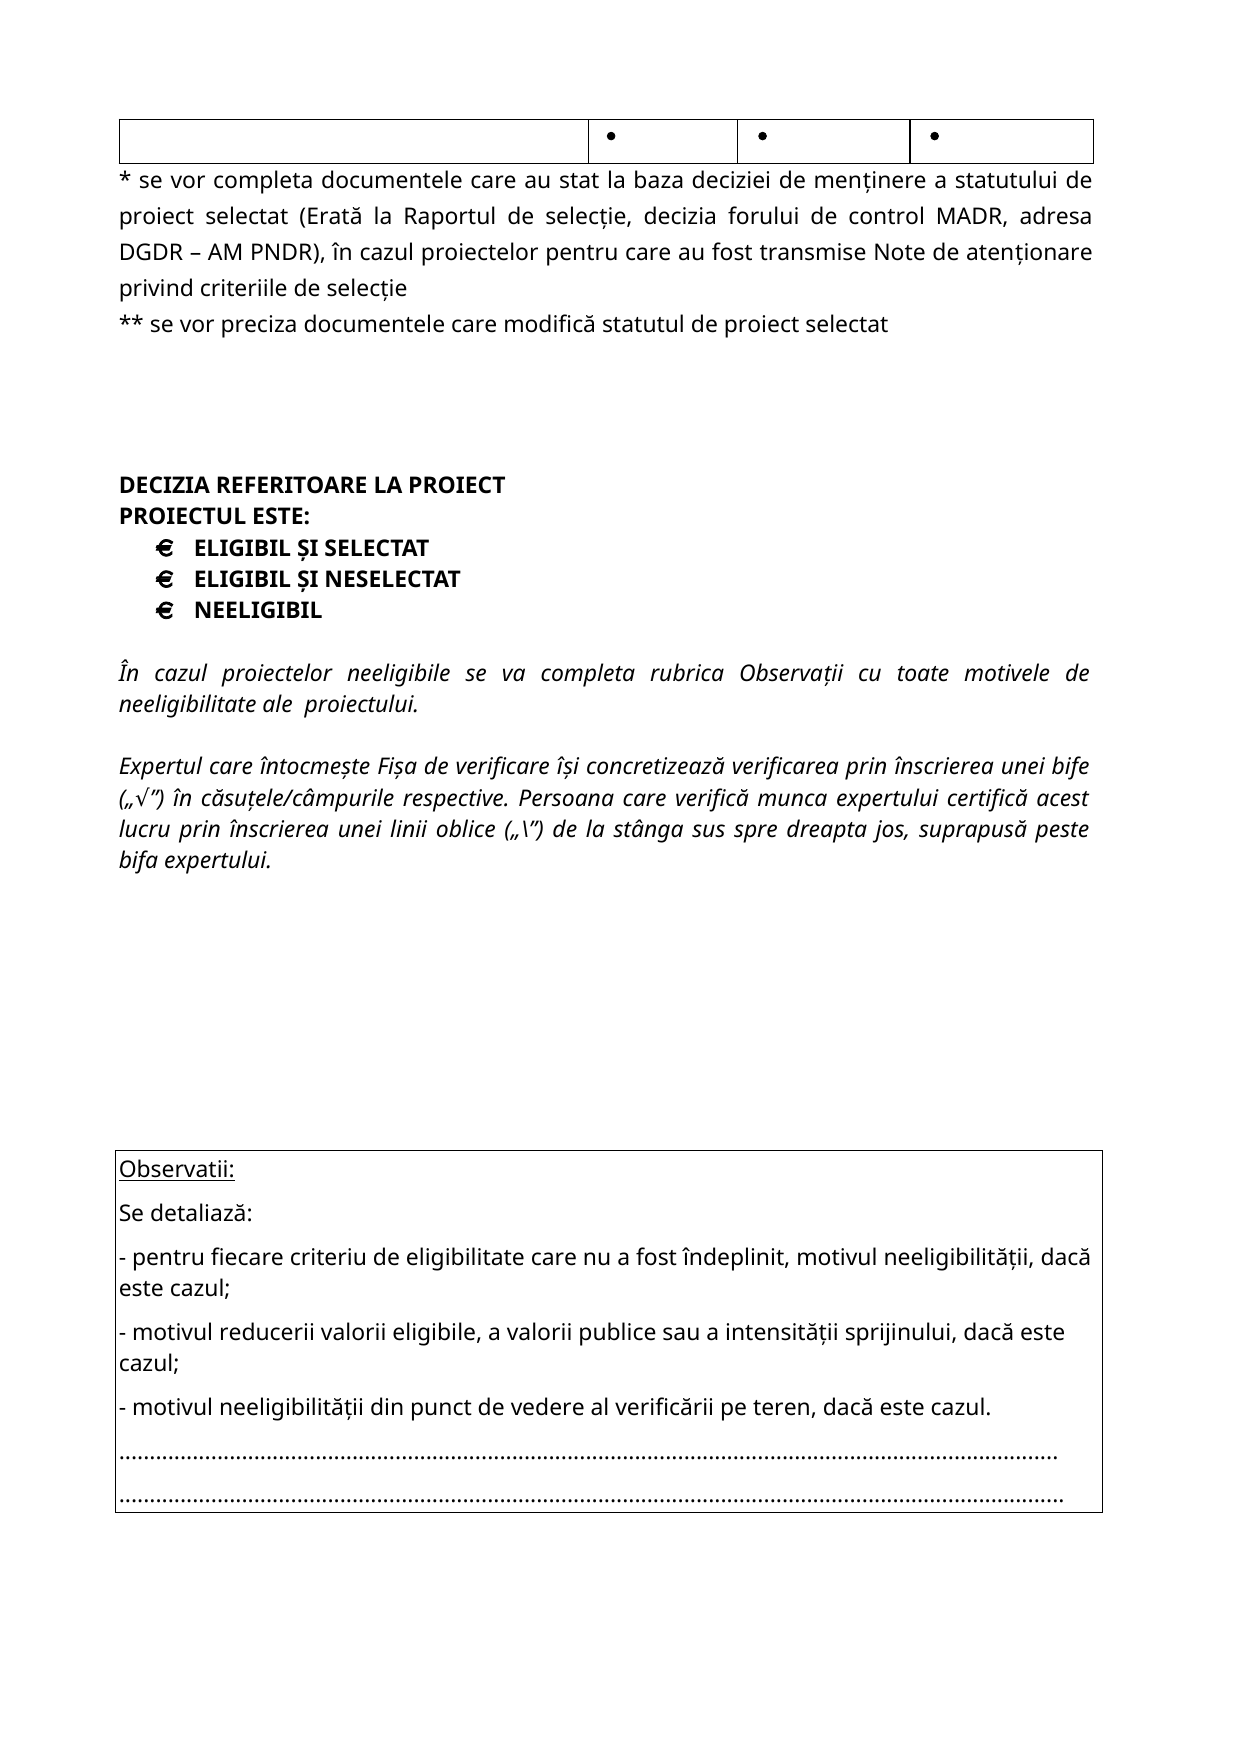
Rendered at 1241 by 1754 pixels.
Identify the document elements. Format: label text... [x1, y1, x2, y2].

text Se detaliază: [116, 1194, 1102, 1228]
text .......................................................................................................................................................... [116, 1475, 1102, 1512]
text În cazul proiectelor neeligibile se va completa rubrica Observaţii cu toate motivele de neeligibilitate ale proiectului. [118, 657, 1093, 719]
text DECIZIA REFERITOARE LA PROIECT [118, 469, 1093, 500]
text ......................................................................................................................................................... [116, 1432, 1102, 1466]
list ELIGIBIL ȘI NESELECTAT [156, 563, 1093, 594]
table_cell [120, 120, 588, 163]
text PROIECTUL ESTE: [118, 500, 1093, 532]
text - pentru fiecare criteriu de eligibilitate care nu a fost îndeplinit, motivul neeligibilităţii, dacă este cazul; [116, 1238, 1102, 1303]
text * se vor completa documentele care au stat la baza deciziei de menținere a statutului de proiect selectat (Erată la Raportul de selecție, decizia forului de control MADR, adresa DGDR – AM PNDR), în cazul proiectelor pentru care au fost transmise Note de atenționare privind criteriile de selecție [118, 164, 1093, 303]
text - motivul neeligibilităţii din punct de vedere al verificării pe teren, dacă este cazul. [116, 1388, 1102, 1422]
text Observatii: [116, 1151, 1102, 1185]
text ** se vor preciza documentele care modifică statutul de proiect selectat [118, 308, 1093, 339]
list ELIGIBIL ȘI SELECTAT [156, 532, 1093, 563]
list NEELIGIBIL [156, 594, 1093, 625]
table_cell [738, 120, 909, 163]
table_cell [589, 120, 737, 163]
text - motivul reducerii valorii eligibile, a valorii publice sau a intensităţii sprijinului, dacă este cazul; [116, 1313, 1102, 1378]
table_cell [911, 120, 1093, 163]
text Expertul care întocmește Fișa de verificare îşi concretizează verificarea prin înscrierea unei bife („√”) în căsuțele/câmpurile respective. Persoana care verifică munca expertului certifică acest lucru prin înscrierea unei linii oblice („\”) de la stânga sus spre dreapta jos, suprapusă peste bifa expertului. [118, 750, 1093, 875]
